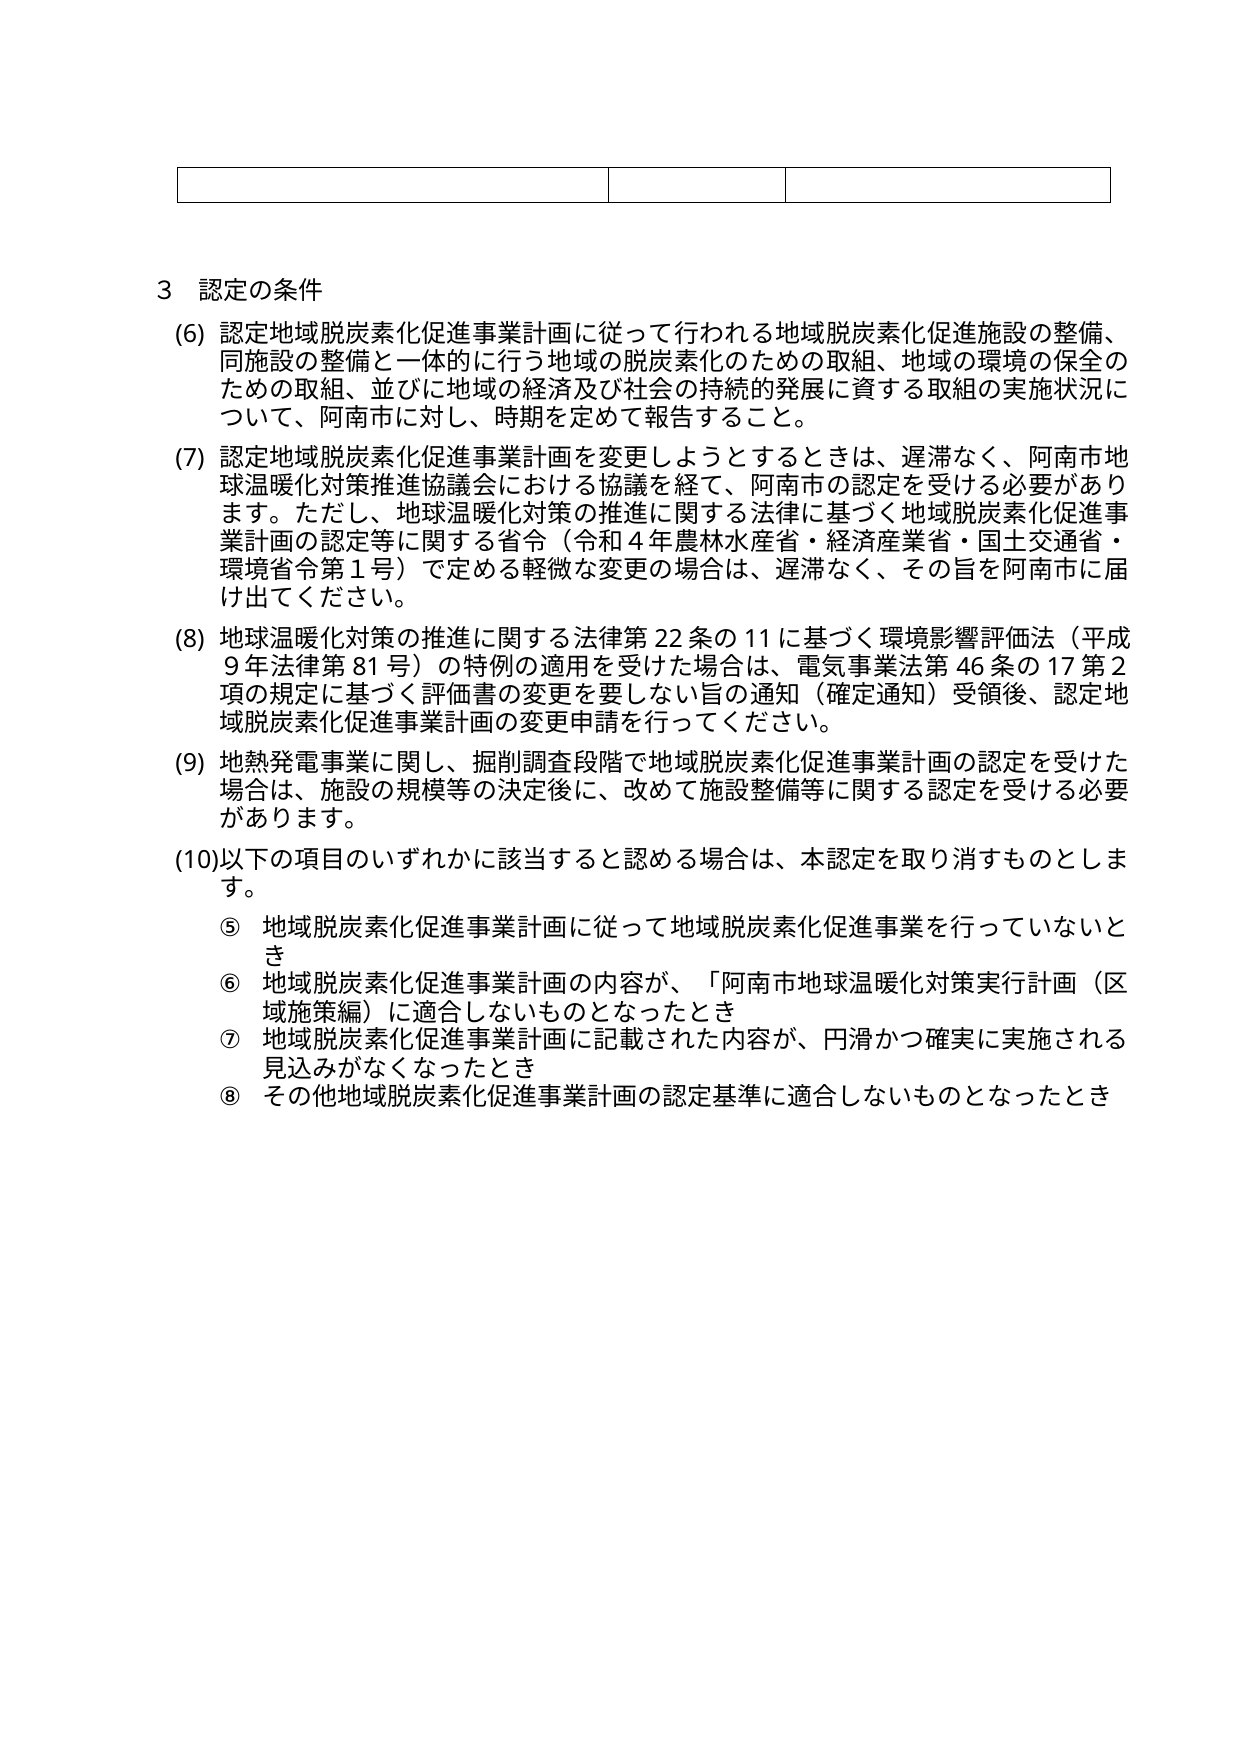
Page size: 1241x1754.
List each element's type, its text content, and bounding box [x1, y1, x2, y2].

list 地球温暖化対策の推進に関する法律第22条の11に基づく環境影響評価法（平成９年法律第81号）の特例の適用を受けた場合は、電気事業法第46条の17第２項の規定に基づく評価書の変更を要しない旨の通知（確定通知）受領後、認定地域脱炭素化促進事業計画の変更申請を行ってください。 [175, 625, 1132, 737]
table_cell [786, 168, 1110, 202]
list 地熱発電事業に関し、掘削調査段階で地域脱炭素化促進事業計画の認定を受けた場合は、施設の規模等の決定後に、改めて施設整備等に関する認定を受ける必要があります。 [175, 749, 1132, 833]
list 地域脱炭素化促進事業計画に従って地域脱炭素化促進事業を行っていないとき [218, 914, 1132, 971]
table_cell [609, 168, 785, 202]
list 認定地域脱炭素化促進事業計画を変更しようとするときは、遅滞なく、阿南市地球温暖化対策推進協議会における協議を経て、阿南市の認定を受ける必要があります。ただし、地球温暖化対策の推進に関する法律に基づく地域脱炭素化促進事業計画の認定等に関する省令（令和４年農林水産省・経済産業省・国土交通省・環境省令第１号）で定める軽微な変更の場合は、遅滞なく、その旨を阿南市に届け出てください。 [175, 444, 1132, 612]
text ３ 認定の条件 [152, 271, 1154, 307]
list 以下の項目のいずれかに該当すると認める場合は、本認定を取り消すものとします。 [175, 846, 1132, 902]
list 地域脱炭素化促進事業計画に記載された内容が、円滑かつ確実に実施される見込みがなくなったとき [218, 1027, 1132, 1083]
list その他地域脱炭素化促進事業計画の認定基準に適合しないものとなったとき [218, 1083, 1132, 1111]
list 地域脱炭素化促進事業計画の内容が、「阿南市地球温暖化対策実行計画（区域施策編）に適合しないものとなったとき [218, 971, 1132, 1027]
list 認定地域脱炭素化促進事業計画に従って行われる地域脱炭素化促進施設の整備、同施設の整備と一体的に行う地域の脱炭素化のための取組、地域の環境の保全のための取組、並びに地域の経済及び社会の持続的発展に資する取組の実施状況について、阿南市に対し、時期を定めて報告すること。 [175, 319, 1132, 432]
